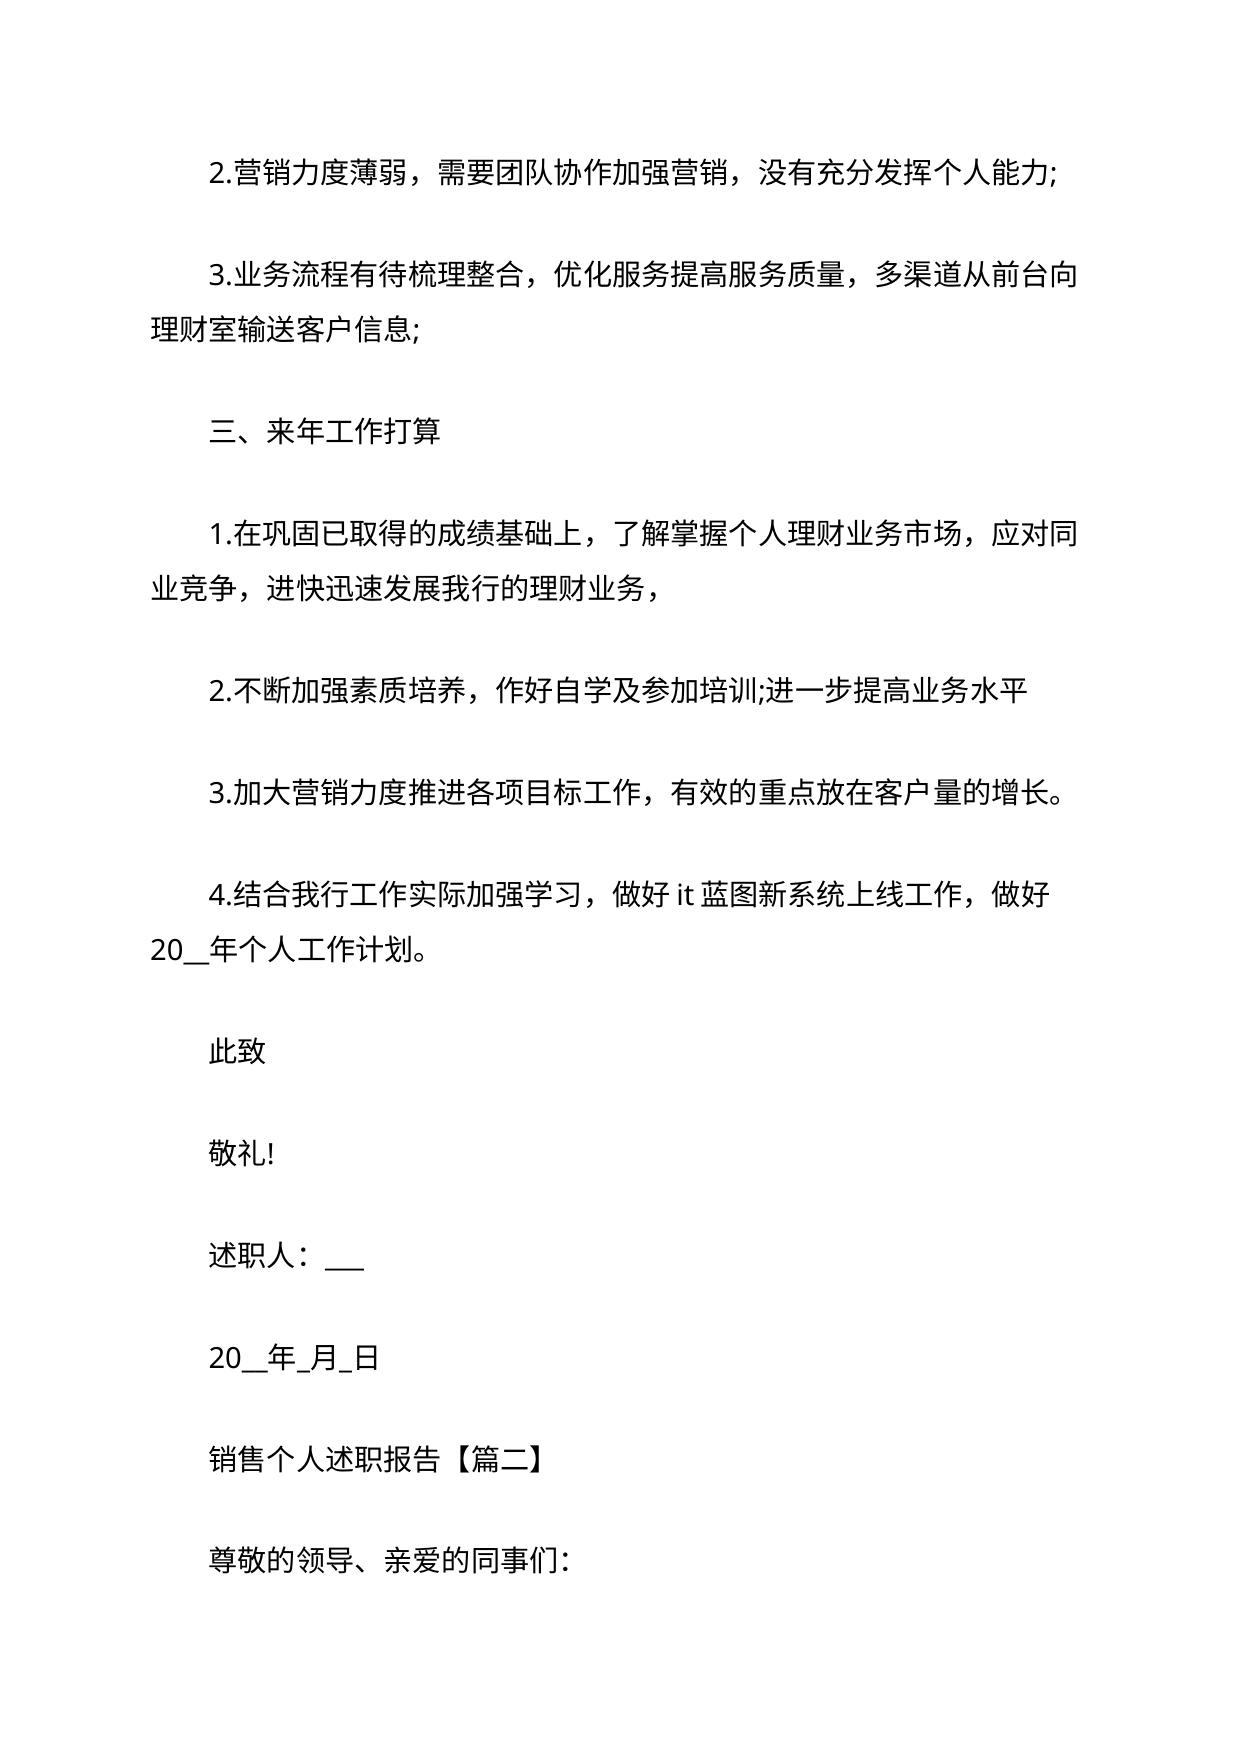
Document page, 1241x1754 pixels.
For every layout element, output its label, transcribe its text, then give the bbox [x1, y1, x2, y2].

text 4.结合我行工作实际加强学习，做好it蓝图新系统上线工作，做好20__年个人工作计划。 [150, 871, 1090, 969]
text 3.业务流程有待梳理整合，优化服务提高服务质量，多渠道从前台向理财室输送客户信息; [150, 252, 1090, 349]
text 1.在巩固已取得的成绩基础上，了解掌握个人理财业务市场，应对同业竞争，进快迅速发展我行的理财业务， [150, 511, 1090, 608]
text 2.营销力度薄弱，需要团队协作加强营销，没有充分发挥个人能力; [150, 150, 1090, 192]
text 尊敬的领导、亲爱的同事们： [150, 1538, 1090, 1580]
text 20__年_月_日 [150, 1334, 1090, 1377]
text 敬礼! [150, 1130, 1090, 1173]
text 三、来年工作打算 [150, 409, 1090, 451]
text 述职人：___ [150, 1232, 1090, 1274]
text 2.不断加强素质培养，作好自学及参加培训;进一步提高业务水平 [150, 667, 1090, 710]
text 此致 [150, 1028, 1090, 1071]
text 销售个人述职报告【篇二】 [150, 1436, 1090, 1478]
text 3.加大营销力度推进各项目标工作，有效的重点放在客户量的增长。 [150, 769, 1090, 812]
